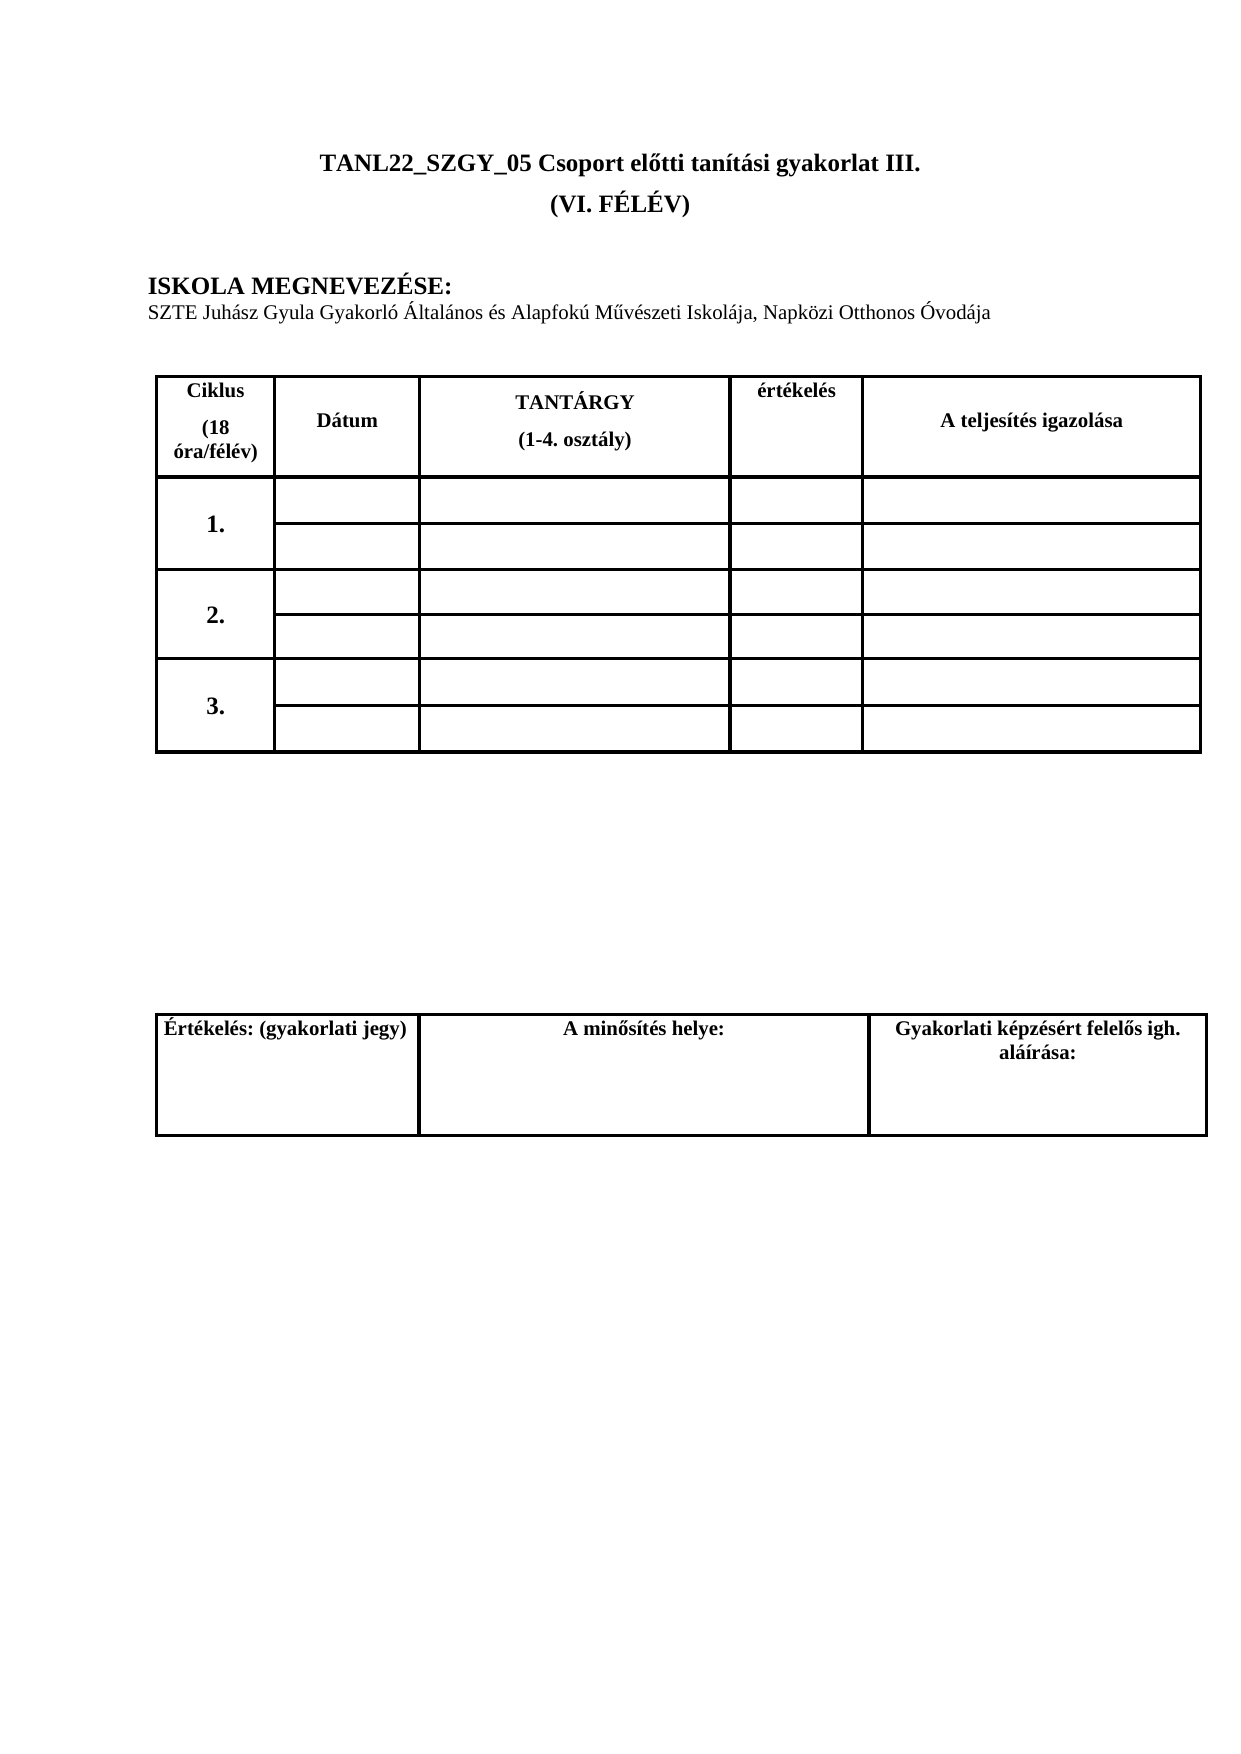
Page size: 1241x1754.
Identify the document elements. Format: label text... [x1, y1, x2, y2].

table_header TANTÁRGY (1-4. osztály) [421, 378, 728, 475]
table_cell [421, 660, 728, 704]
table_cell [864, 660, 1199, 704]
table_cell [276, 571, 418, 613]
text TANL22_SZGY_05 Csoport előtti tanítási gyakorlat III. [148, 148, 1093, 176]
table_cell [421, 707, 728, 750]
table_cell [276, 616, 418, 657]
table_cell [732, 571, 861, 613]
table_cell [421, 479, 728, 522]
table_cell 2. [158, 571, 273, 657]
table_cell [421, 616, 728, 657]
table_header Ciklus (18 óra/félév) [158, 378, 273, 475]
table_cell [864, 525, 1199, 568]
table_cell [421, 571, 728, 613]
table_cell [276, 707, 418, 750]
table_header A minősítés helye: [421, 1016, 867, 1134]
table_cell [864, 616, 1199, 657]
table_cell 1. [158, 479, 273, 568]
table_header Értékelés: (gyakorlati jegy) [158, 1016, 417, 1134]
table_header értékelés [732, 378, 861, 475]
table_header A teljesítés igazolása [864, 378, 1199, 475]
table_cell [421, 525, 728, 568]
table_cell [864, 479, 1199, 522]
table_cell [732, 479, 861, 522]
text SZTE Juhász Gyula Gyakorló Általános és Alapfokú Művészeti Iskolája, Napközi Otthonos Óvodája [148, 300, 1093, 324]
table_cell [864, 571, 1199, 613]
text ISKOLA MEGNEVEZÉSE: [148, 271, 1093, 300]
table_header Dátum [276, 378, 418, 475]
table_cell [732, 616, 861, 657]
table_cell 3. [158, 660, 273, 750]
table_header Gyakorlati képzésért felelős igh. aláírása: [871, 1016, 1205, 1134]
table_cell [276, 525, 418, 568]
table_cell [732, 707, 861, 750]
table_cell [864, 707, 1199, 750]
table_cell [276, 660, 418, 704]
table_cell [732, 660, 861, 704]
table_cell [732, 525, 861, 568]
table_cell [276, 479, 418, 522]
text (VI. félév) [148, 189, 1093, 218]
